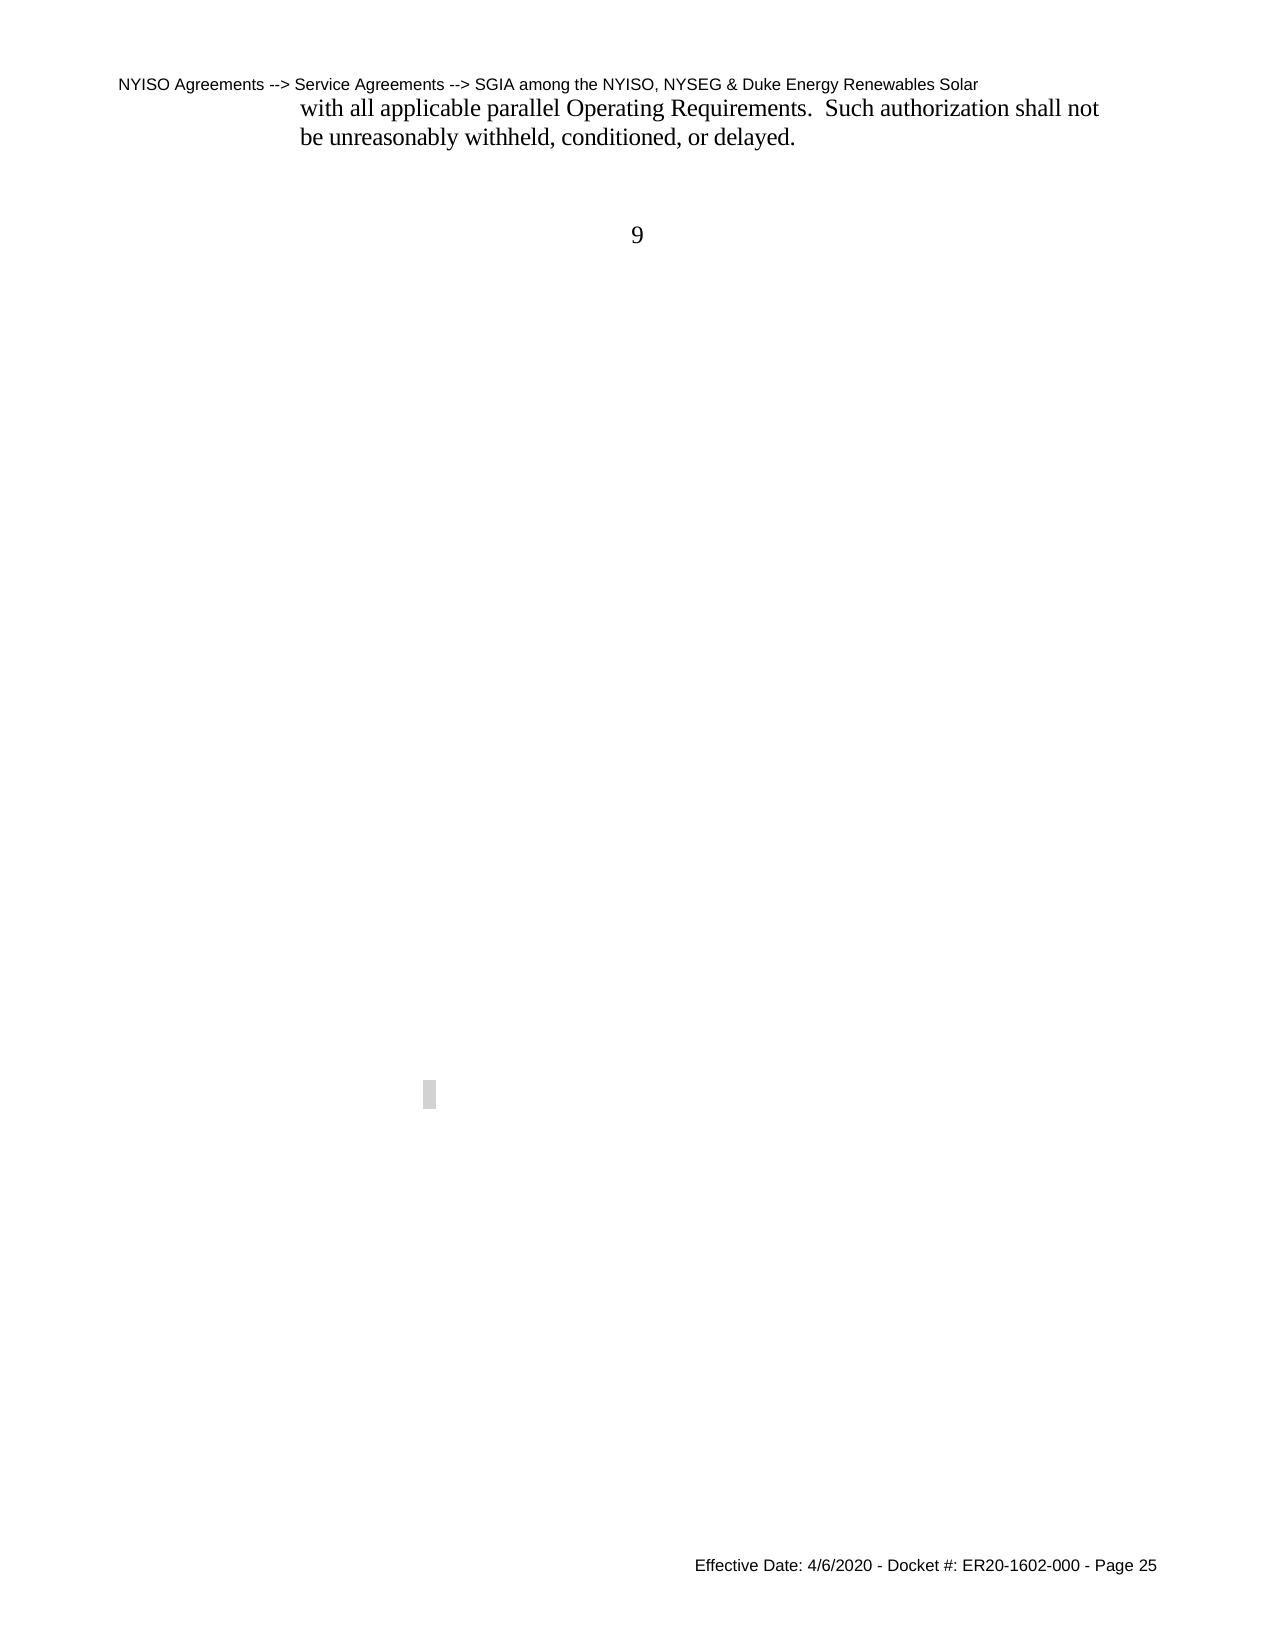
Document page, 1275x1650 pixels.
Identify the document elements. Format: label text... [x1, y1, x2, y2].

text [225, 94, 1142, 151]
text 9 [631, 220, 1275, 249]
